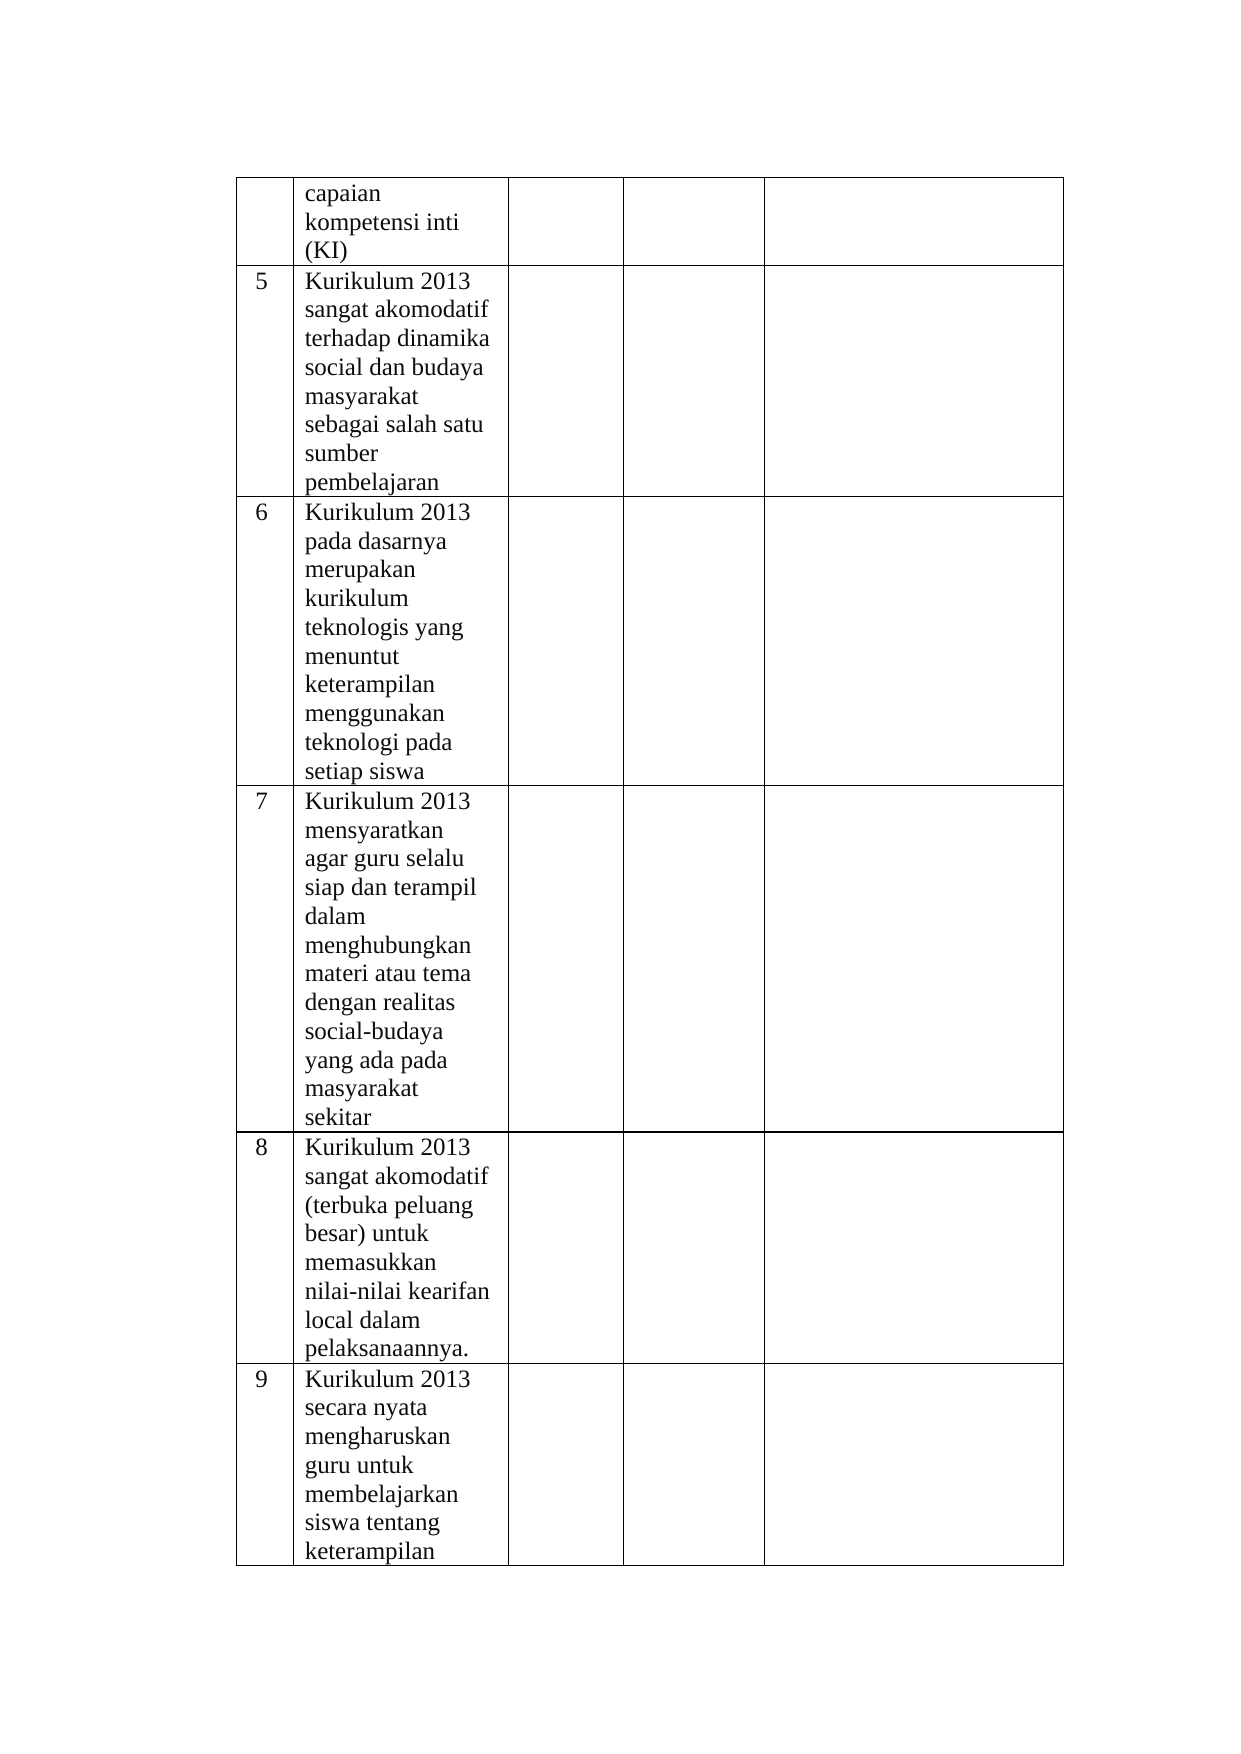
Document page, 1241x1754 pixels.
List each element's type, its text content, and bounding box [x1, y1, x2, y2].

table_cell [765, 266, 1063, 496]
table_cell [294, 1364, 508, 1565]
table_cell [765, 497, 1063, 785]
table_cell [765, 1364, 1063, 1565]
table_cell [765, 178, 1063, 265]
table_cell [765, 786, 1063, 1131]
table_cell [624, 1364, 764, 1565]
table_cell 5 [237, 266, 293, 496]
table_cell [509, 266, 623, 496]
table_cell [765, 1133, 1063, 1363]
table_cell Kurikulum 2013 sangat akomodatif (terbuka peluang besar) untuk memasukkan nilai-nilai kearifan local dalam pelaksanaannya. [294, 1133, 508, 1363]
table_cell 8 [237, 1133, 293, 1363]
table_cell [624, 178, 764, 265]
table_cell [624, 497, 764, 785]
table_cell [624, 1133, 764, 1363]
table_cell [294, 178, 508, 265]
table_cell [624, 786, 764, 1131]
table_cell 7 [237, 786, 293, 1131]
table_cell [509, 1133, 623, 1363]
table_cell Kurikulum 2013 sangat akomodatif terhadap dinamika social dan budaya masyarakat sebagai salah satu sumber pembelajaran [294, 266, 508, 496]
table_cell 4 [237, 178, 293, 265]
table_cell [624, 266, 764, 496]
table_cell 9 [237, 1364, 293, 1565]
table_cell [509, 1364, 623, 1565]
table_cell [509, 178, 623, 265]
table_cell Kurikulum 2013 mensyaratkan agar guru selalu siap dan terampil dalam menghubungkan materi atau tema dengan realitas social-budaya yang ada pada masyarakat sekitar [294, 786, 508, 1131]
table_cell [509, 497, 623, 785]
table_cell Kurikulum 2013 pada dasarnya merupakan kurikulum teknologis yang menuntut keterampilan menggunakan teknologi pada setiap siswa [294, 497, 508, 785]
table_cell 6 [237, 497, 293, 785]
table_cell [509, 786, 623, 1131]
